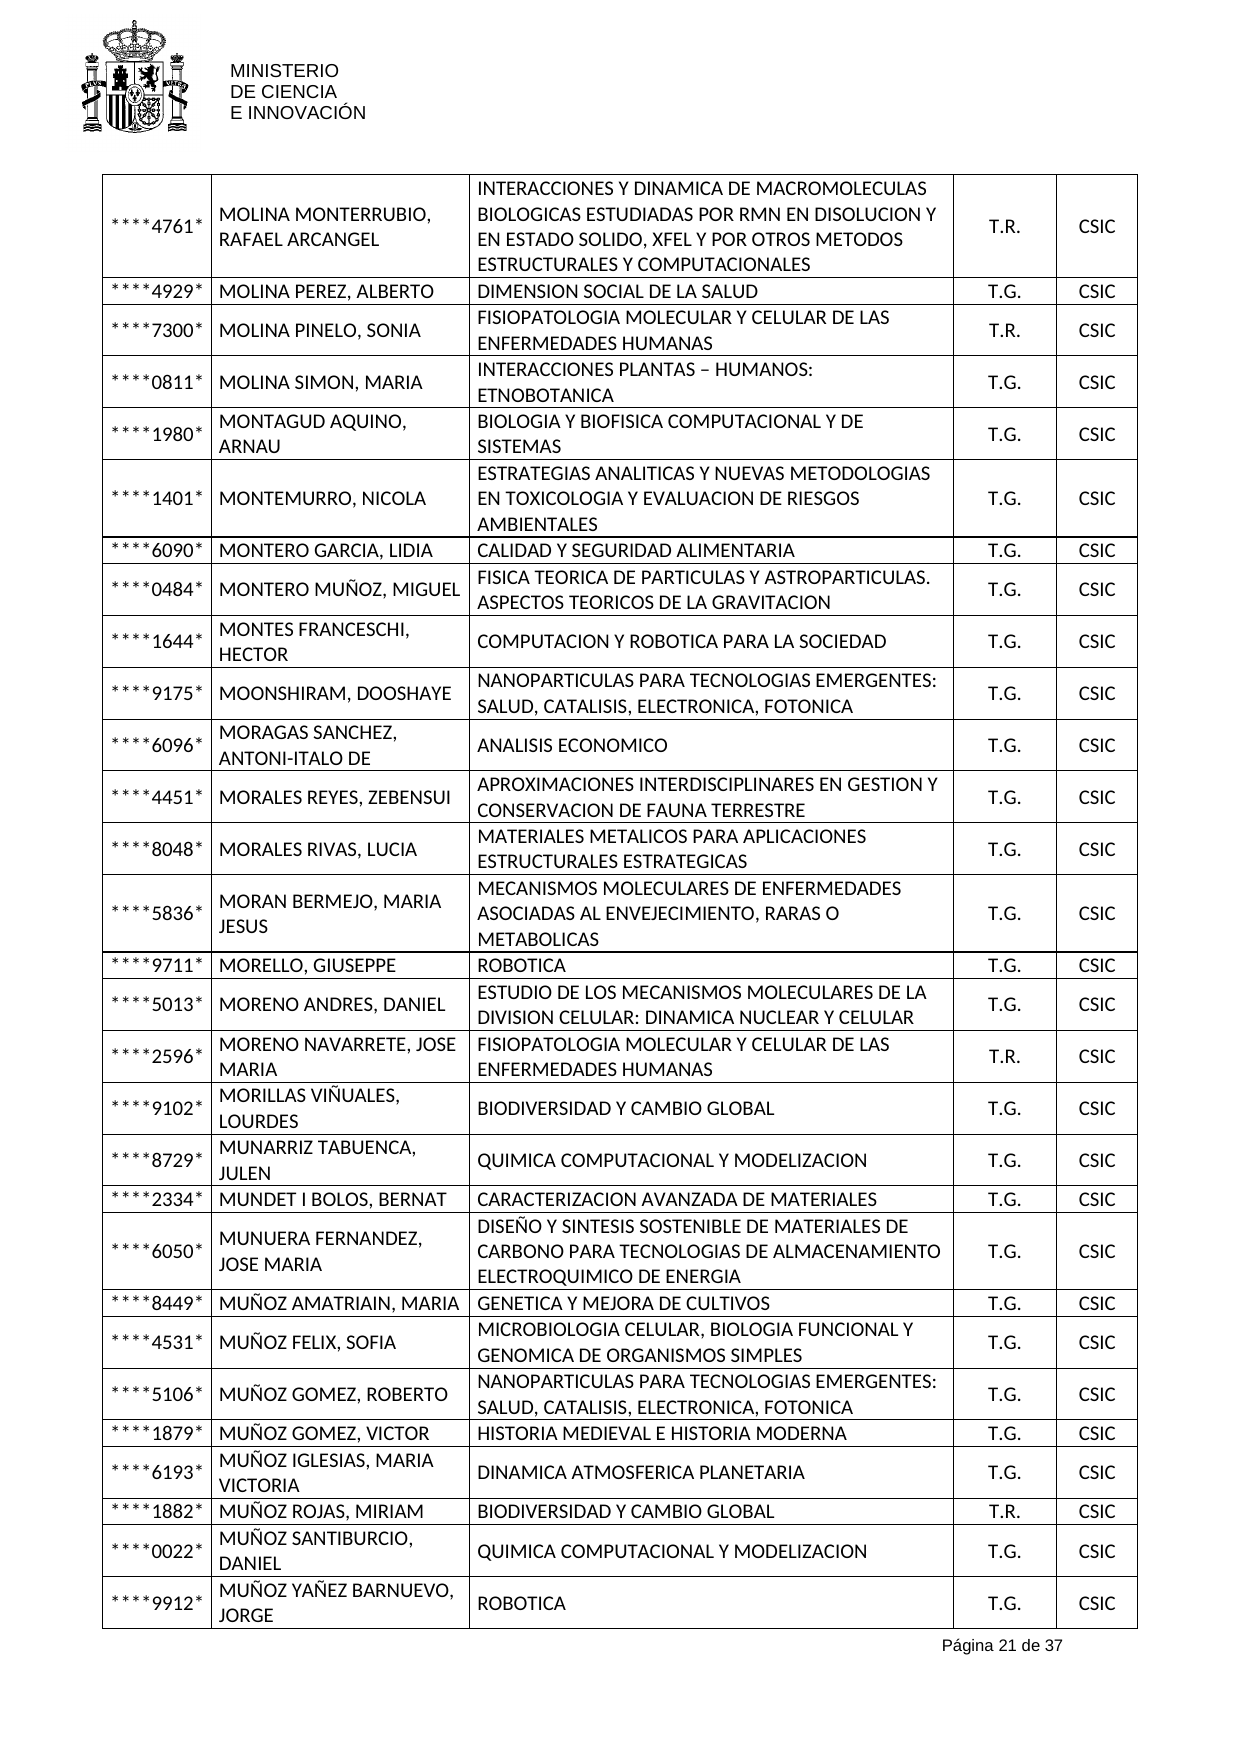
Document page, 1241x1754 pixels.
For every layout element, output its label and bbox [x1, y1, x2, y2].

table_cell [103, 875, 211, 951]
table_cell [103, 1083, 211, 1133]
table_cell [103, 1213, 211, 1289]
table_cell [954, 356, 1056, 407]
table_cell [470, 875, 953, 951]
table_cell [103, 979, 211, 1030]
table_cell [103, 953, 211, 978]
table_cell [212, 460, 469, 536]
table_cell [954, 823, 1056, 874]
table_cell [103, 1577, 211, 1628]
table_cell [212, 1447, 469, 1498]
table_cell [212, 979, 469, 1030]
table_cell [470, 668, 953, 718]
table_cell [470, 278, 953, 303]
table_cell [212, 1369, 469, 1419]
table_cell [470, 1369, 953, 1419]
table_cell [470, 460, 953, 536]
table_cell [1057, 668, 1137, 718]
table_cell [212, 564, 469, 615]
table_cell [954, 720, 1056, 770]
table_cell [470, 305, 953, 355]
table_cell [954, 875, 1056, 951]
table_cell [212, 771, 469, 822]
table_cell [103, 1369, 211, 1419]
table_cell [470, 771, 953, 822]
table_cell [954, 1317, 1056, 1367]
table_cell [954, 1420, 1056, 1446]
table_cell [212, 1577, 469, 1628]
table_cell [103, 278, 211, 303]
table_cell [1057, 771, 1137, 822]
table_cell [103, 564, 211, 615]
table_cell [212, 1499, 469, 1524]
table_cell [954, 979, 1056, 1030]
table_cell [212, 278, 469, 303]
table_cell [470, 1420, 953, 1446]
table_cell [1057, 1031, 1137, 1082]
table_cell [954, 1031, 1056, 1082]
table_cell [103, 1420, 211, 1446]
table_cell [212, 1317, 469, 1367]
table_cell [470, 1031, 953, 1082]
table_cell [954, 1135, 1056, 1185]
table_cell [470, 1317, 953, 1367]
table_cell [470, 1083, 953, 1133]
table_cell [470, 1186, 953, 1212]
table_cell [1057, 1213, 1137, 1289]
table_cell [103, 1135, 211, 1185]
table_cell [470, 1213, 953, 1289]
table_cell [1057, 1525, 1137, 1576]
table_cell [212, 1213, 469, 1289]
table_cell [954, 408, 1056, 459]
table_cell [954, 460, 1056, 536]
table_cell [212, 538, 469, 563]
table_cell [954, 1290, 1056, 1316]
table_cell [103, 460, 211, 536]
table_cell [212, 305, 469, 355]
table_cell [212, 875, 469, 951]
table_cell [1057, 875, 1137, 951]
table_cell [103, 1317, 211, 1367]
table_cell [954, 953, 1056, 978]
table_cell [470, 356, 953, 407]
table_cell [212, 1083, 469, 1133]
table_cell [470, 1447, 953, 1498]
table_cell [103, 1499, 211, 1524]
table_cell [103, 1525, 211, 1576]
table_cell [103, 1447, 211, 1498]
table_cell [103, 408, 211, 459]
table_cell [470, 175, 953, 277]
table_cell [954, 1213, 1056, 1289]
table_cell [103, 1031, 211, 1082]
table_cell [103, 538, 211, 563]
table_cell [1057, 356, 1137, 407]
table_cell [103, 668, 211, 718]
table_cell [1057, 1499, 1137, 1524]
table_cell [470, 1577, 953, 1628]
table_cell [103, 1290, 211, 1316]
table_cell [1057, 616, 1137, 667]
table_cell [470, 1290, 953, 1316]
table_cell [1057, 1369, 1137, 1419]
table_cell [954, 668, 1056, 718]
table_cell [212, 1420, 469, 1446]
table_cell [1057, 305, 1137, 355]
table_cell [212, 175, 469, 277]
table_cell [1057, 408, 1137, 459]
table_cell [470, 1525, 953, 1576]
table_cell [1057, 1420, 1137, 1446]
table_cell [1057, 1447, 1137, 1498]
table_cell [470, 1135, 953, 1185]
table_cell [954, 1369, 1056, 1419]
picture [64, 14, 201, 152]
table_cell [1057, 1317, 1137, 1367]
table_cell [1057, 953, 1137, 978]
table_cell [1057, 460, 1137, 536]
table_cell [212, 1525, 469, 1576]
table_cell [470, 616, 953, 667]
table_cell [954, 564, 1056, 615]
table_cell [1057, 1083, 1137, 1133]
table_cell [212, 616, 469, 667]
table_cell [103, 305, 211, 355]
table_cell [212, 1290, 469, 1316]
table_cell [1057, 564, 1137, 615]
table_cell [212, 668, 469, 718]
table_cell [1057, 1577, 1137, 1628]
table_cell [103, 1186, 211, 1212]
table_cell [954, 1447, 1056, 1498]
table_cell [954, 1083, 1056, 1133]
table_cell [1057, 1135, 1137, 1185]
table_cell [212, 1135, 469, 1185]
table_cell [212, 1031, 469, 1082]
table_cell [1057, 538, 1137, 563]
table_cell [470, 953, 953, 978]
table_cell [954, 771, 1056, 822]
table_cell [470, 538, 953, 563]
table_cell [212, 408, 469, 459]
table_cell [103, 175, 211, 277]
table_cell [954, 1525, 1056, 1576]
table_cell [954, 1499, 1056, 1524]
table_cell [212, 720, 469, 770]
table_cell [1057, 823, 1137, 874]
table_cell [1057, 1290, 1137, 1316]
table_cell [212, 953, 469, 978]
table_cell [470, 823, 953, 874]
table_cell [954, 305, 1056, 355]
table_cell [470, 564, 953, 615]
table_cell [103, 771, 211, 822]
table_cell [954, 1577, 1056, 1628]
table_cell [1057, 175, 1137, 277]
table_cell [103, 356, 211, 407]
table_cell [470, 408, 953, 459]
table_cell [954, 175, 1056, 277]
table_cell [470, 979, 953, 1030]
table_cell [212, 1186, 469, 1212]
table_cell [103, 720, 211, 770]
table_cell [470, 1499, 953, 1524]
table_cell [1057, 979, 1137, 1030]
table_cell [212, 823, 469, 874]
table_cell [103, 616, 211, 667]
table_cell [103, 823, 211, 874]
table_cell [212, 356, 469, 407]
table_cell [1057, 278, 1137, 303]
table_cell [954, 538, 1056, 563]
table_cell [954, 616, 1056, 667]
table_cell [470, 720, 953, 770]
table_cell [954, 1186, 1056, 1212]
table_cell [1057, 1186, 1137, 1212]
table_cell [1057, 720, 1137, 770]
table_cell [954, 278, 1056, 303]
